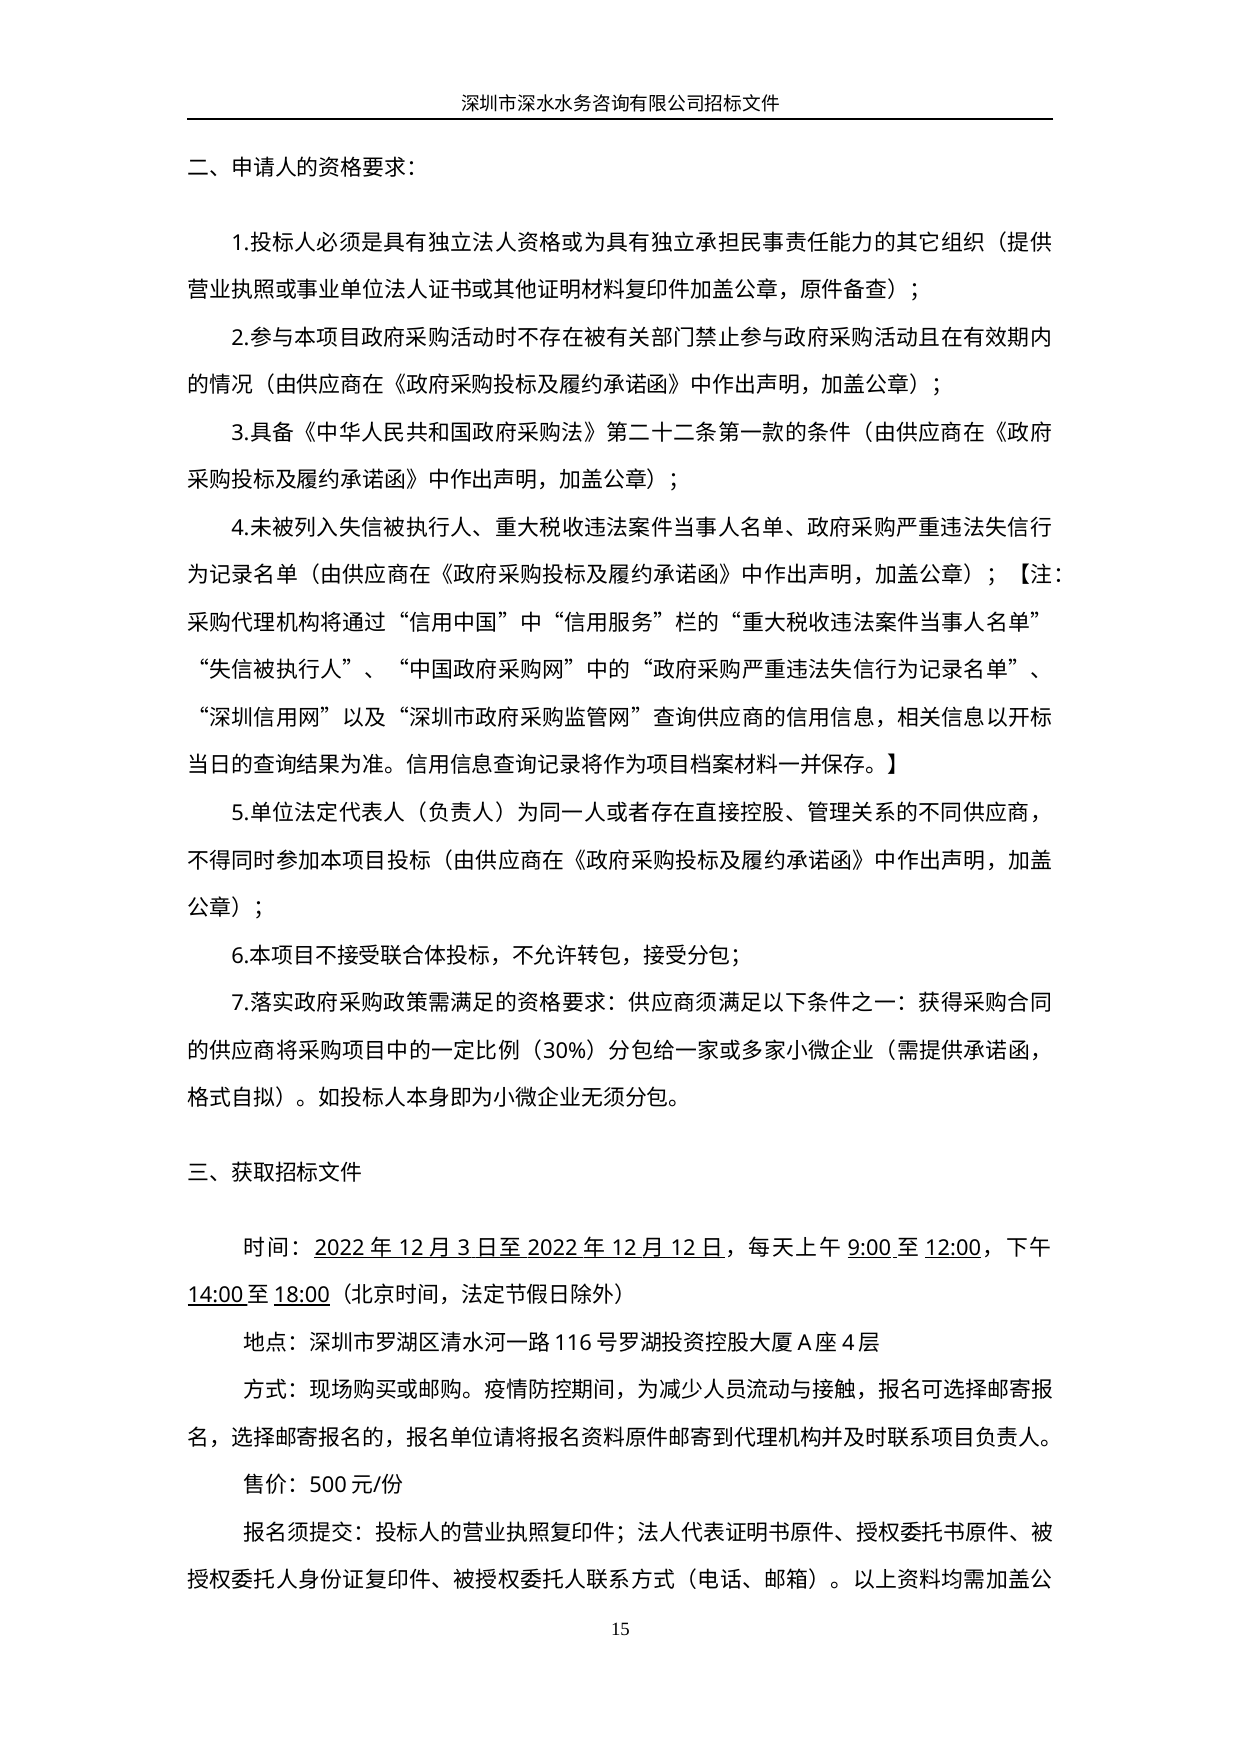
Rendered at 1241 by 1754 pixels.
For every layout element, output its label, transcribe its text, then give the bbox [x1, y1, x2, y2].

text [187, 1515, 1053, 1594]
subtitle 二、申请人的资格要求： [187, 150, 1053, 182]
text 5.单位法定代表人（负责人）为同一人或者存在直接控股、管理关系的不同供应商，不得同时参加本项目投标（由供应商在《政府采购投标及履约承诺函》中作出声明，加盖公章）； [187, 795, 1053, 922]
text 售价：500元/份 [187, 1467, 1053, 1499]
text 时间：2022年12月3日至2022年12月12日，每天上午9:00至12:00，下午14:00至18:00（北京时间，法定节假日除外） [187, 1229, 1053, 1309]
text 地点：深圳市罗湖区清水河一路116号罗湖投资控股大厦A座4层 [187, 1325, 1053, 1357]
text 7.落实政府采购政策需满足的资格要求：供应商须满足以下条件之一：获得采购合同的供应商将采购项目中的一定比例（30%）分包给一家或多家小微企业（需提供承诺函，格式自拟）。如投标人本身即为小微企业无须分包。 [187, 985, 1053, 1112]
subtitle 三、获取招标文件 [187, 1155, 1053, 1187]
text 4.未被列入失信被执行人、重大税收违法案件当事人名单、政府采购严重违法失信行为记录名单（由供应商在《政府采购投标及履约承诺函》中作出声明，加盖公章）；【注：采购代理机构将通过“信用中国”中“信用服务”栏的“重大税收违法案件当事人名单”“失信被执行人”、“中国政府采购网”中的“政府采购严重违法失信行为记录名单”、“深圳信用网”以及“深圳市政府采购监管网”查询供应商的信用信息，相关信息以开标当日的查询结果为准。信用信息查询记录将作为项目档案材料一并保存。】 [187, 510, 1053, 779]
text 2.参与本项目政府采购活动时不存在被有关部门禁止参与政府采购活动且在有效期内的情况（由供应商在《政府采购投标及履约承诺函》中作出声明，加盖公章）； [187, 320, 1053, 399]
text 3.具备《中华人民共和国政府采购法》第二十二条第一款的条件（由供应商在《政府采购投标及履约承诺函》中作出声明，加盖公章）； [187, 415, 1053, 494]
text 方式：现场购买或邮购。疫情防控期间，为减少人员流动与接触，报名可选择邮寄报名，选择邮寄报名的，报名单位请将报名资料原件邮寄到代理机构并及时联系项目负责人。 [187, 1372, 1053, 1452]
text 1.投标人必须是具有独立法人资格或为具有独立承担民事责任能力的其它组织（提供营业执照或事业单位法人证书或其他证明材料复印件加盖公章，原件备查）； [187, 224, 1053, 304]
text 6.本项目不接受联合体投标，不允许转包，接受分包； [187, 938, 1053, 969]
